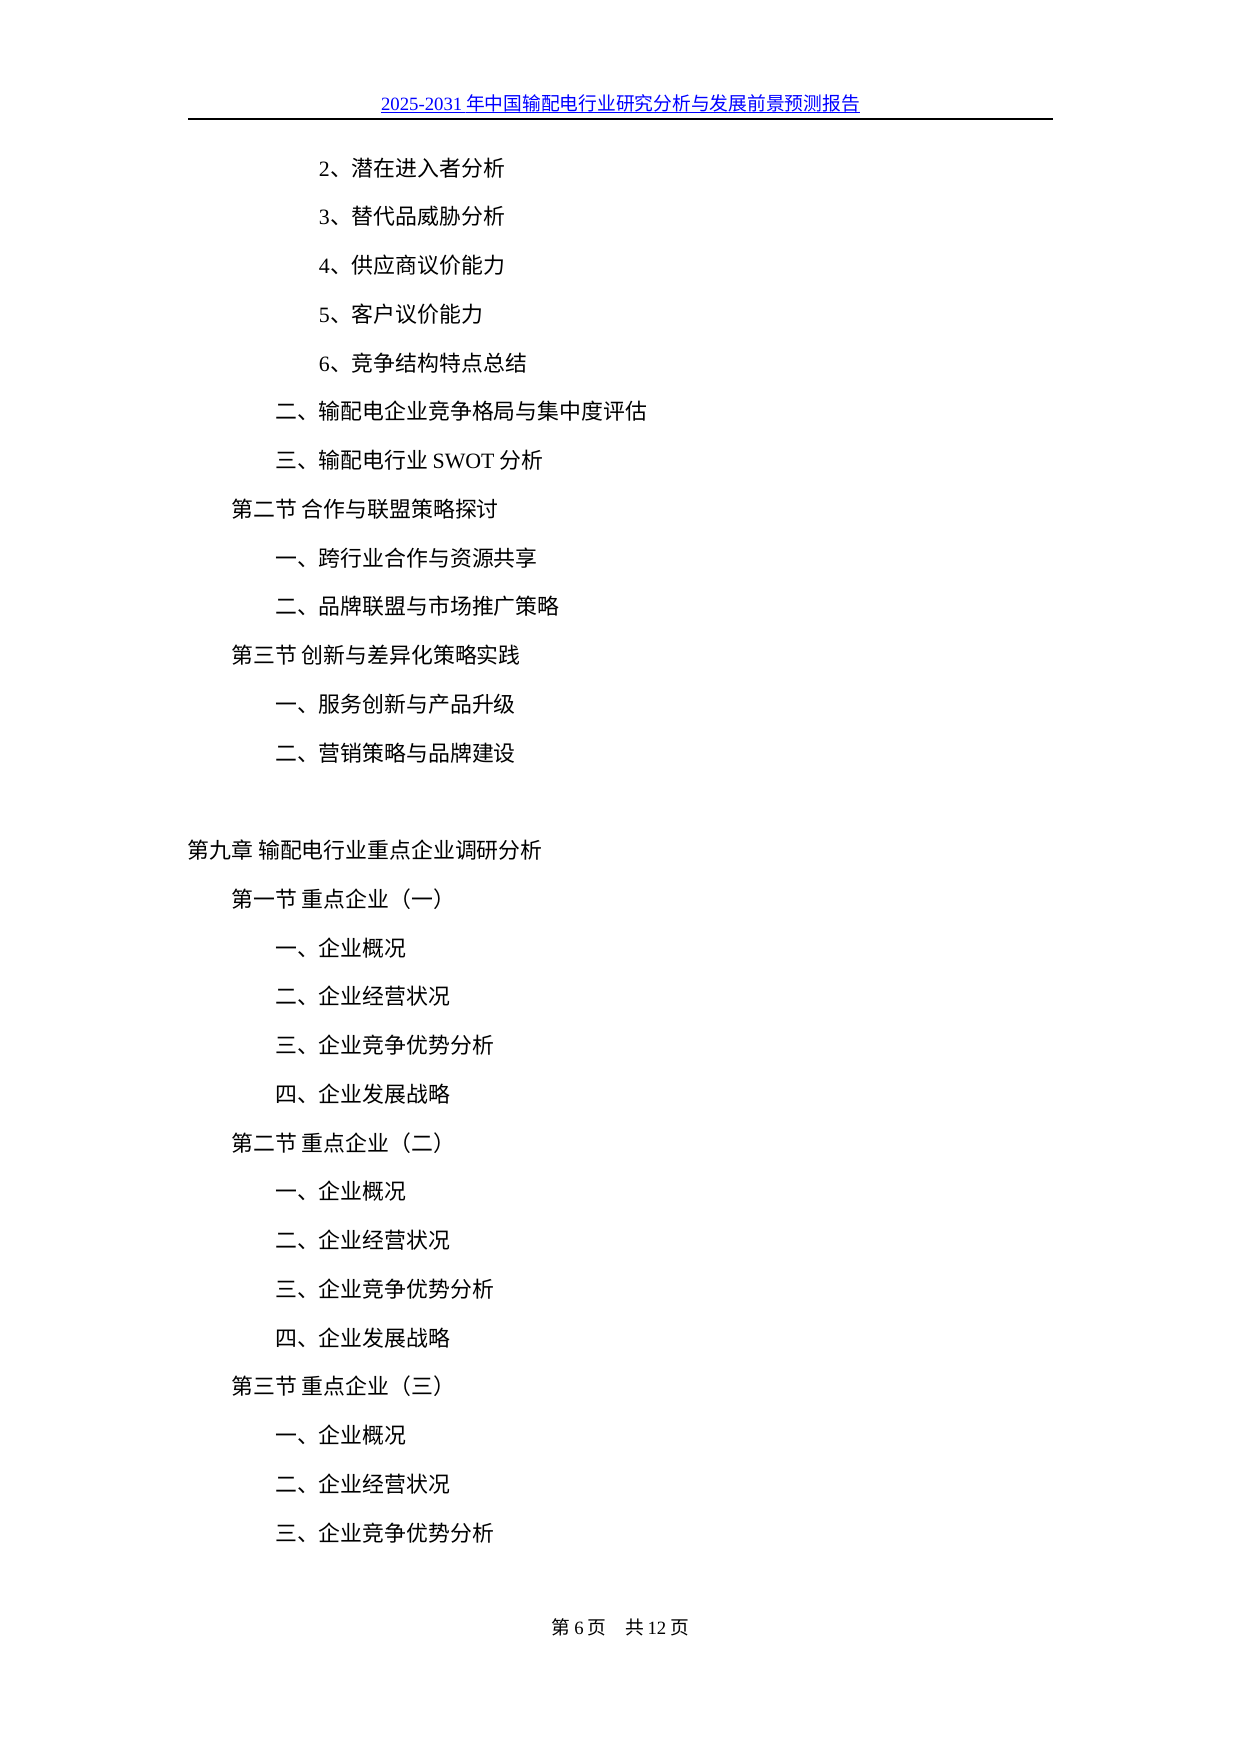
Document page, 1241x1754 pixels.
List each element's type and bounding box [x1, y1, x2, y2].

text [187, 150, 1053, 1548]
